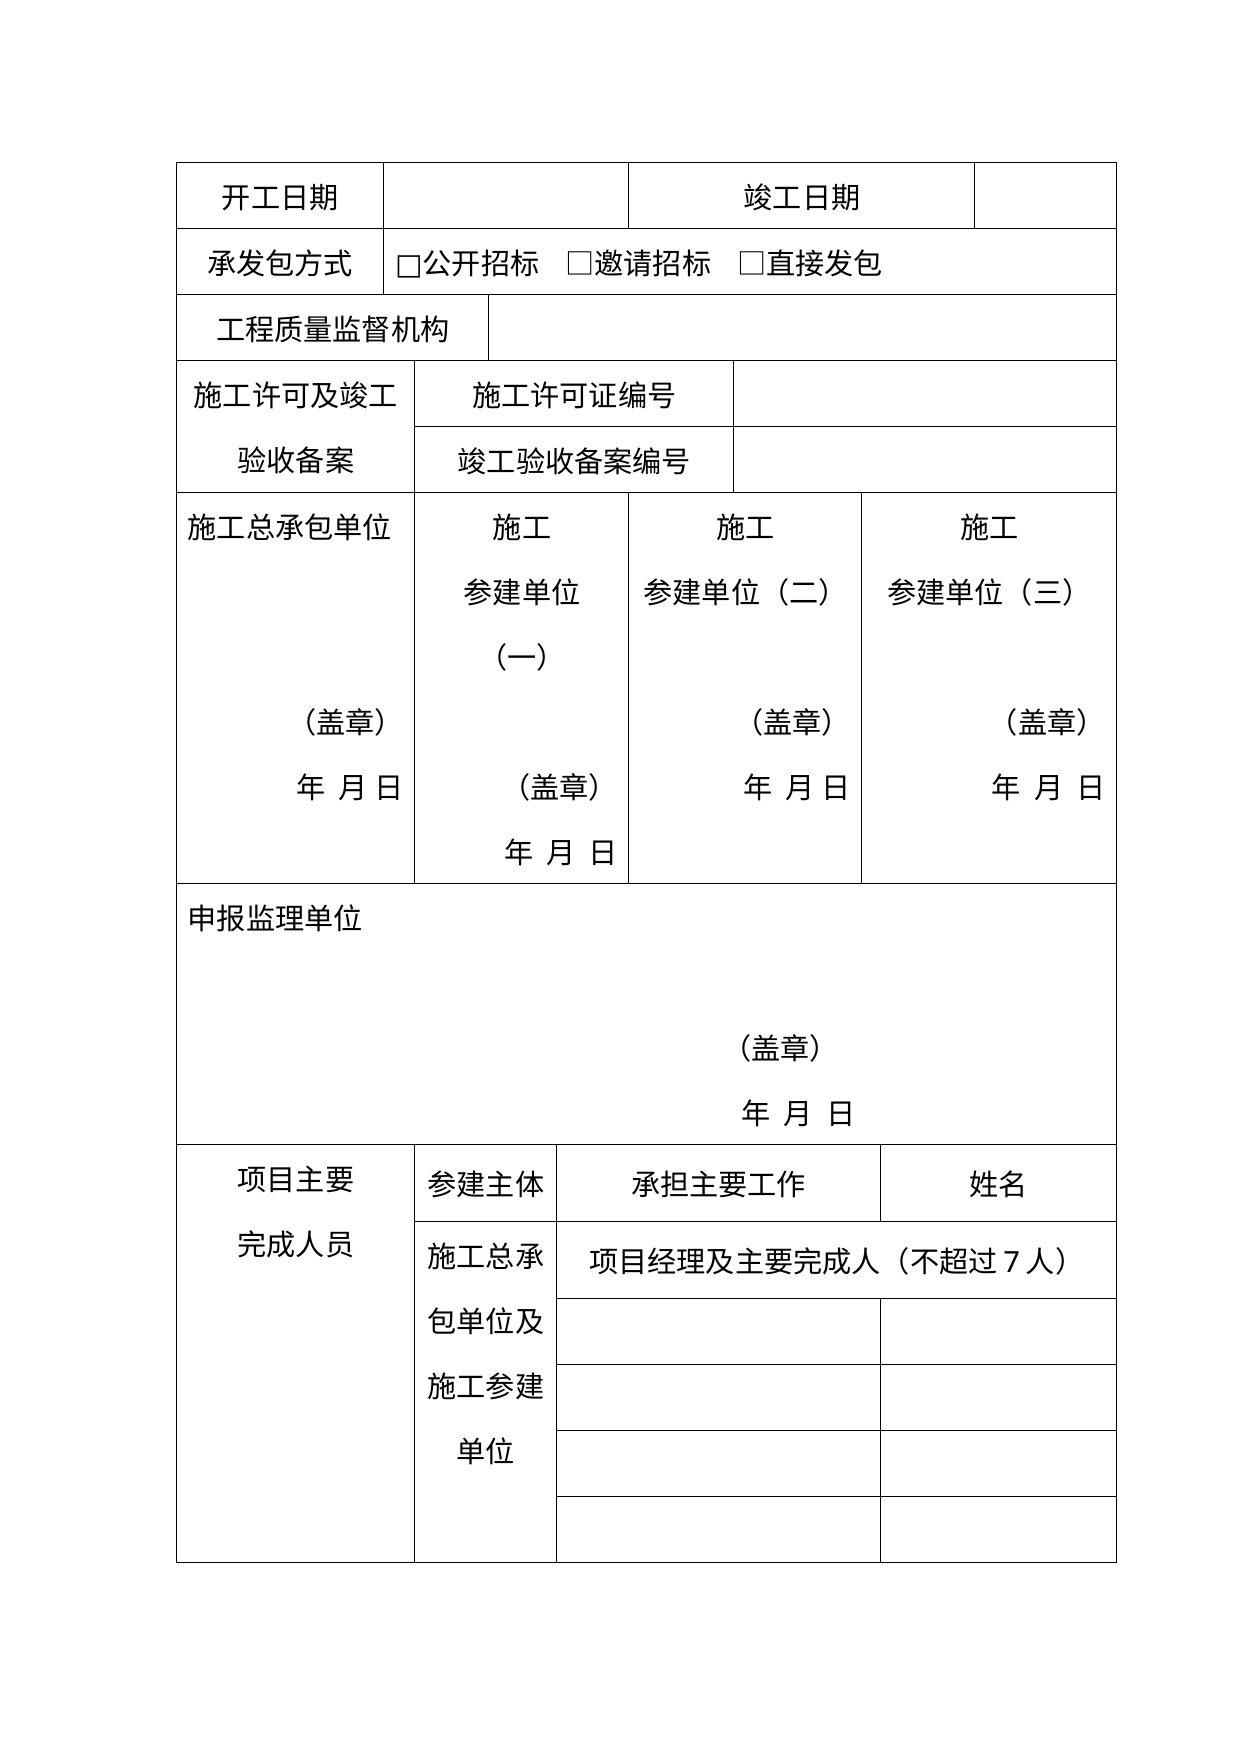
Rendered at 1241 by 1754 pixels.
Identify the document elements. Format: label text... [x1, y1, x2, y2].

table_cell 竣工验收备案编号 [415, 427, 733, 492]
table_cell [881, 1497, 1116, 1562]
table_cell 承担主要工作 [557, 1145, 880, 1221]
table_cell [975, 163, 1116, 228]
table_cell 竣工日期 [629, 163, 974, 228]
table_cell [384, 163, 628, 228]
table_cell 参建主体 [415, 1145, 556, 1221]
table_cell [881, 1365, 1116, 1430]
table_cell 施工许可证编号 [415, 361, 733, 426]
table_cell [557, 1365, 880, 1430]
table_cell 姓名 [881, 1145, 1116, 1221]
table_cell 施工总承包单位及施工参建单位 [415, 1222, 556, 1562]
table_cell 施工 参建单位（一） （盖章） 年 月 日 [415, 493, 628, 883]
table_cell 申报监理单位 （盖章） 年 月 日 [177, 884, 1116, 1144]
table_cell 开工日期 [177, 163, 383, 228]
table_cell 施工总承包单位 （盖章） 年 月 日 [177, 493, 414, 883]
table_cell 施工许可及竣工验收备案 [177, 361, 414, 492]
table_cell 施工 参建单位（三） （盖章） 年 月 日 [862, 493, 1116, 883]
table_cell [557, 1497, 880, 1562]
table_cell 承发包方式 [177, 229, 383, 294]
table_cell □公开招标 □邀请招标 □直接发包 [384, 229, 1116, 294]
table_cell 施工 参建单位（二） （盖章） 年 月 日 [629, 493, 861, 883]
table_cell [881, 1431, 1116, 1496]
table_cell [734, 427, 1116, 492]
table_cell [557, 1431, 880, 1496]
table_cell [489, 295, 1116, 360]
table_cell 项目主要 完成人员 [177, 1145, 414, 1562]
table_cell 项目经理及主要完成人（不超过7人） [557, 1222, 1116, 1298]
table_cell 工程质量监督机构 [177, 295, 488, 360]
table_cell [734, 361, 1116, 426]
table_cell [881, 1299, 1116, 1364]
table_cell [557, 1299, 880, 1364]
